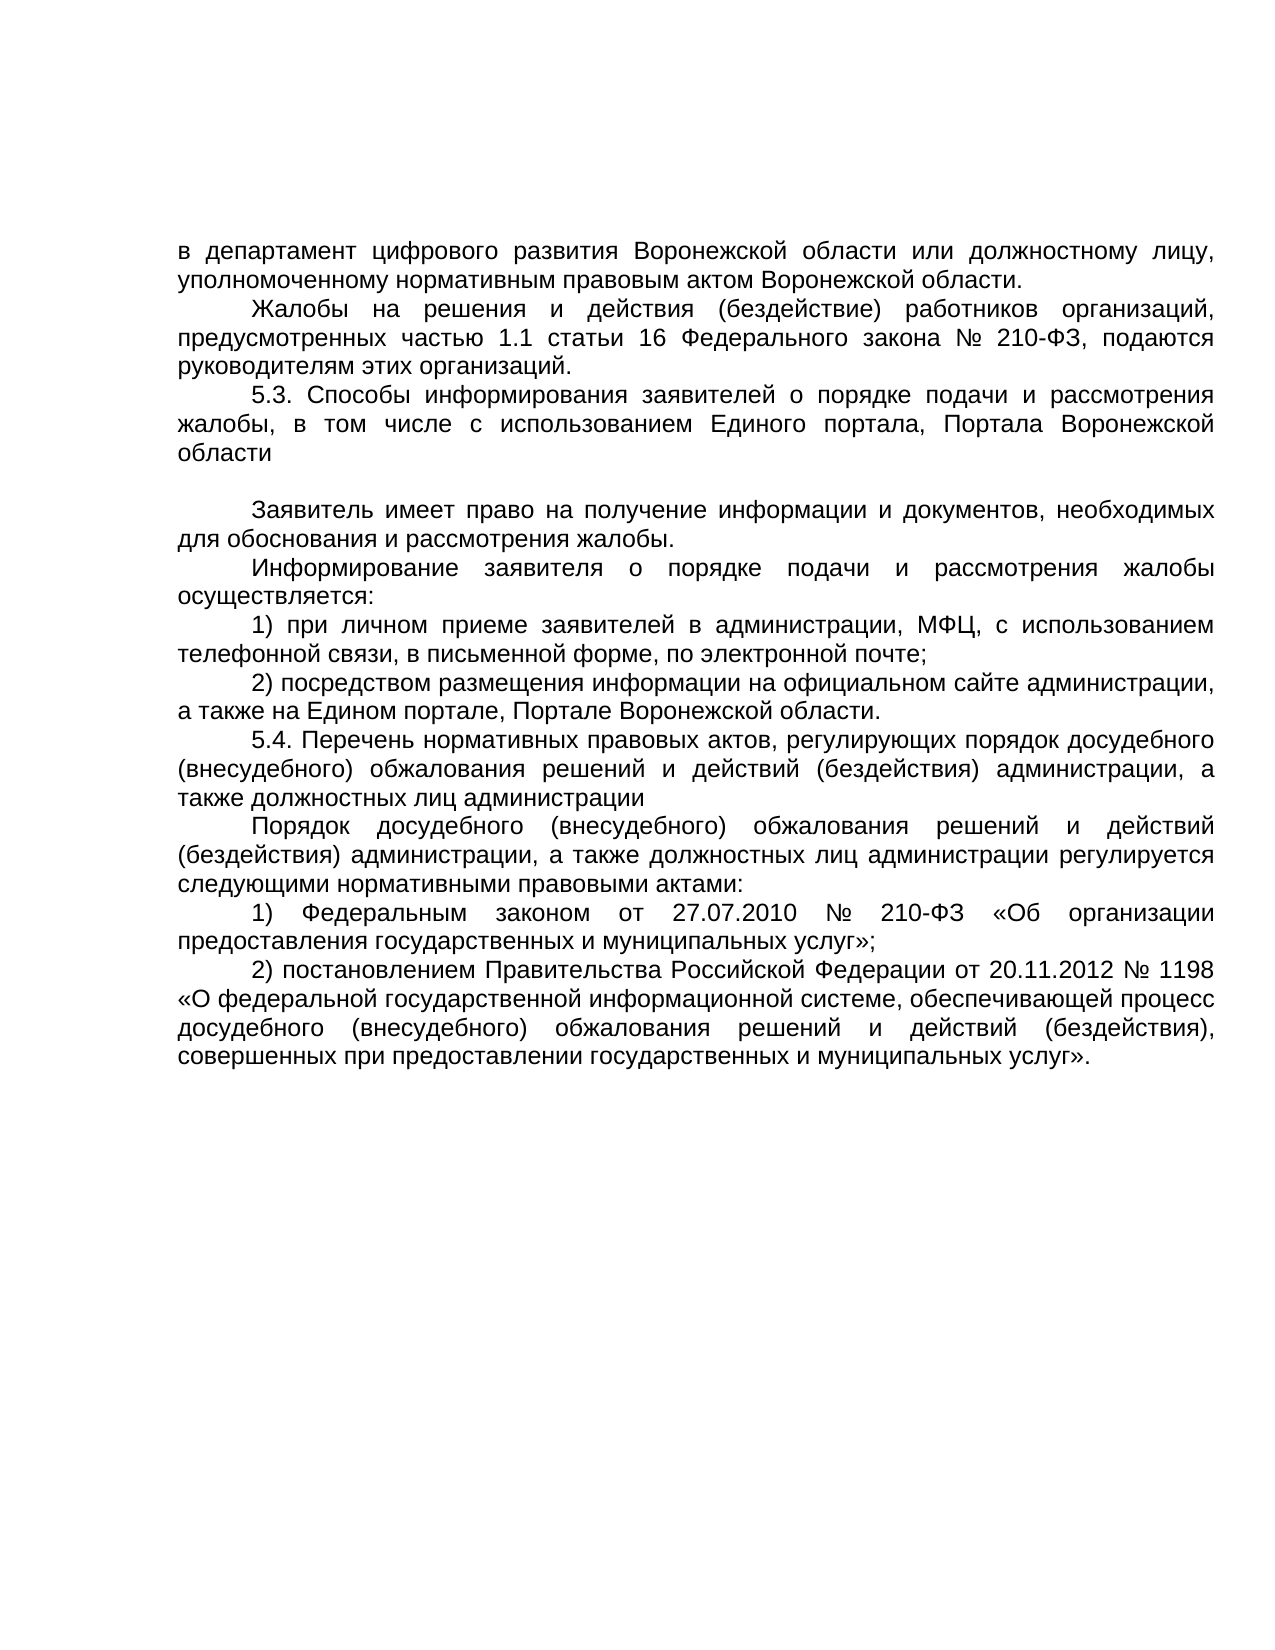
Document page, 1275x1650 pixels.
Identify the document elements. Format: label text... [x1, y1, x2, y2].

text 1) Федеральным законом от 27.07.2010 № 210-ФЗ «Об организации предоставления государственных и муниципальных услуг»; [177, 897, 1216, 955]
text Порядок досудебного (внесудебного) обжалования решений и действий (бездействия) администрации, а также должностных лиц администрации регулируется следующими нормативными правовыми актами: [177, 811, 1216, 897]
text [177, 236, 1216, 294]
text 5.4. Перечень нормативных правовых актов, регулирующих порядок досудебного (внесудебного) обжалования решений и действий (бездействия) администрации, а также должностных лиц администрации [177, 725, 1216, 811]
text 2) постановлением Правительства Российской Федерации от 20.11.2012 № 1198 «О федеральной государственной информационной системе, обеспечивающей процесс досудебного (внесудебного) обжалования решений и действий (бездействия), совершенных при предоставлении государственных и муниципальных услуг». [177, 955, 1216, 1070]
text 1) при личном приеме заявителей в администрации, МФЦ, с использованием телефонной связи, в письменной форме, по электронной почте; [177, 610, 1216, 667]
text Жалобы на решения и действия (бездействие) работников организаций, предусмотренных частью 1.1 статьи 16 Федерального закона № 210-ФЗ, подаются руководителям этих организаций. [177, 294, 1216, 380]
text 2) посредством размещения информации на официальном сайте администрации, а также на Едином портале, Портале Воронежской области. [177, 667, 1216, 725]
text Информирование заявителя о порядке подачи и рассмотрения жалобы осуществляется: [177, 552, 1216, 610]
text 5.3. Способы информирования заявителей о порядке подачи и рассмотрения жалобы, в том числе с использованием Единого портала, Портала Воронежской области [177, 380, 1216, 466]
text Заявитель имеет право на получение информации и документов, необходимых для обоснования и рассмотрения жалобы. [177, 495, 1216, 552]
